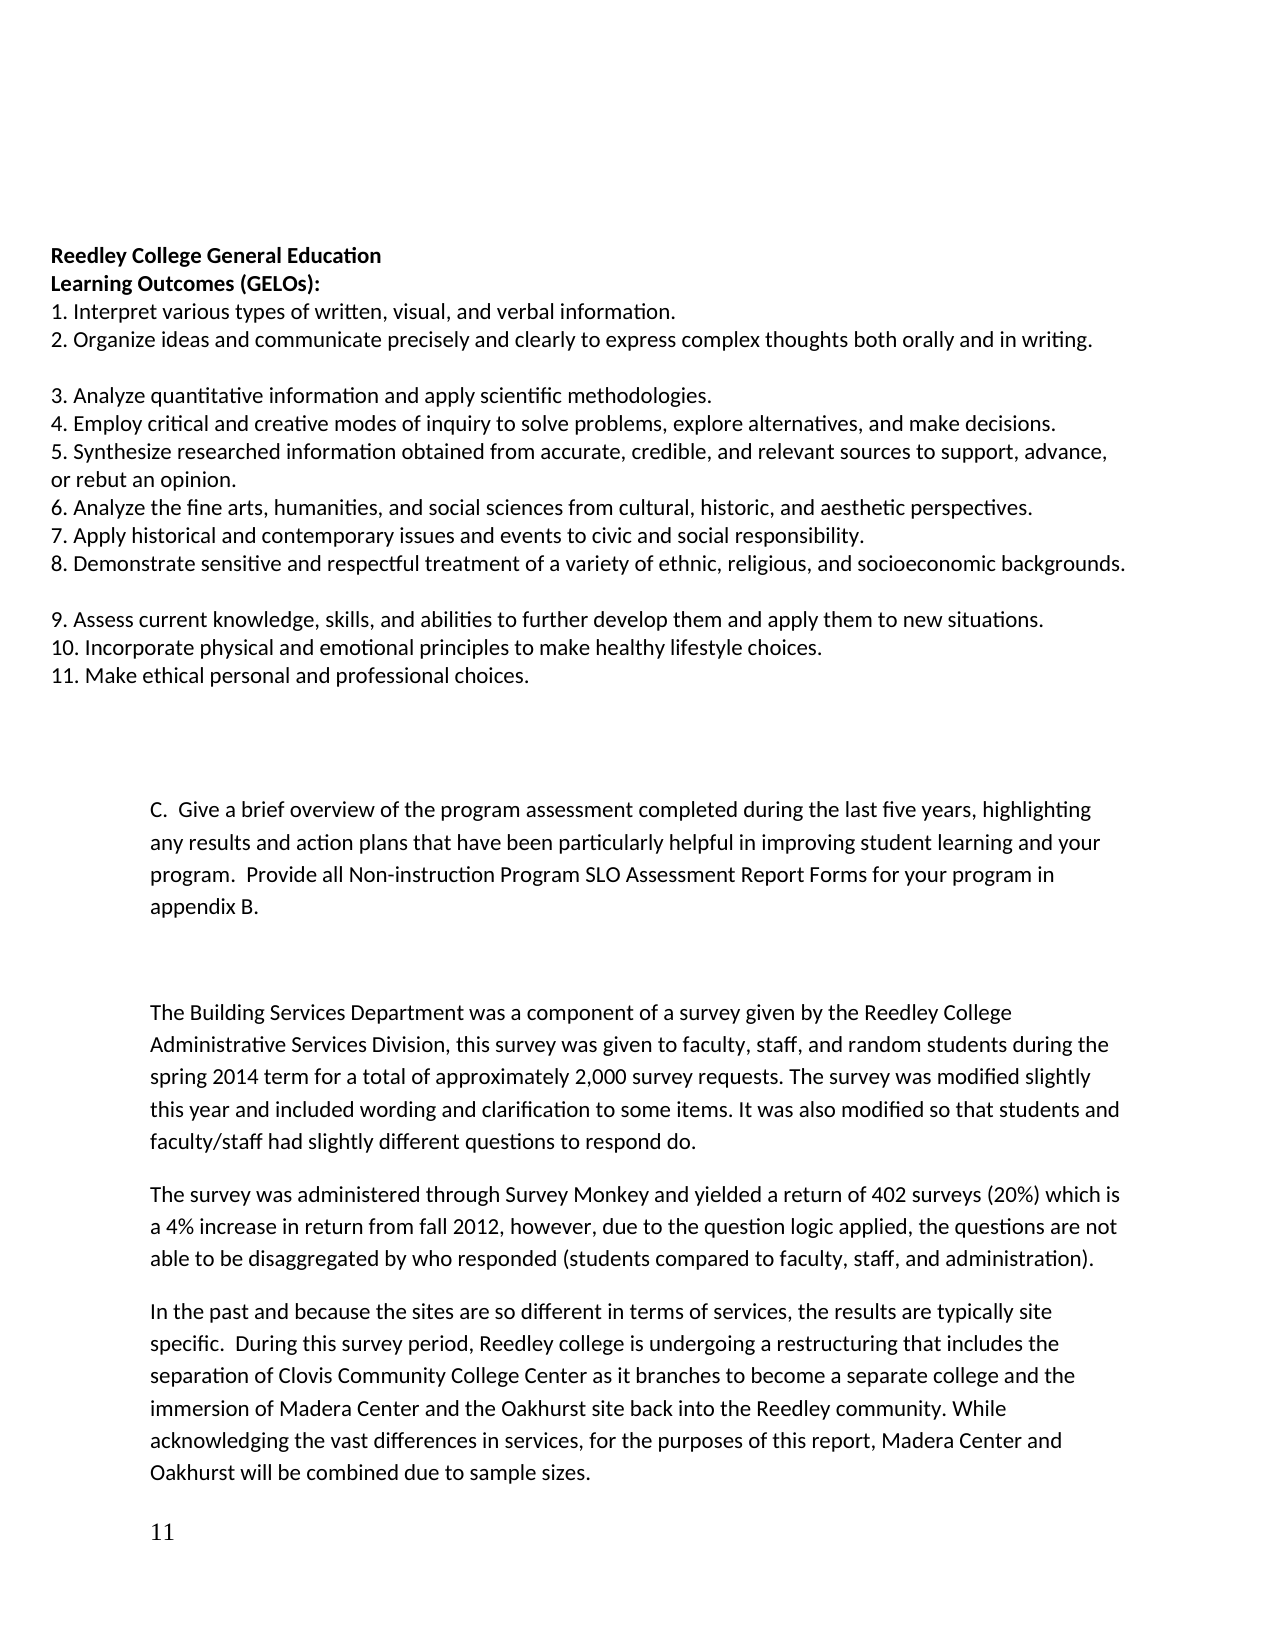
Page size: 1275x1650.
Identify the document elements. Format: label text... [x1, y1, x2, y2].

text C. Give a brief overview of the program assessment completed during the last five years, highlighting any results and action plans that have been particularly helpful in improving student learning and your program. Provide all Non-instruction Program SLO Assessment Report Forms for your program in appendix B. [150, 796, 1125, 920]
